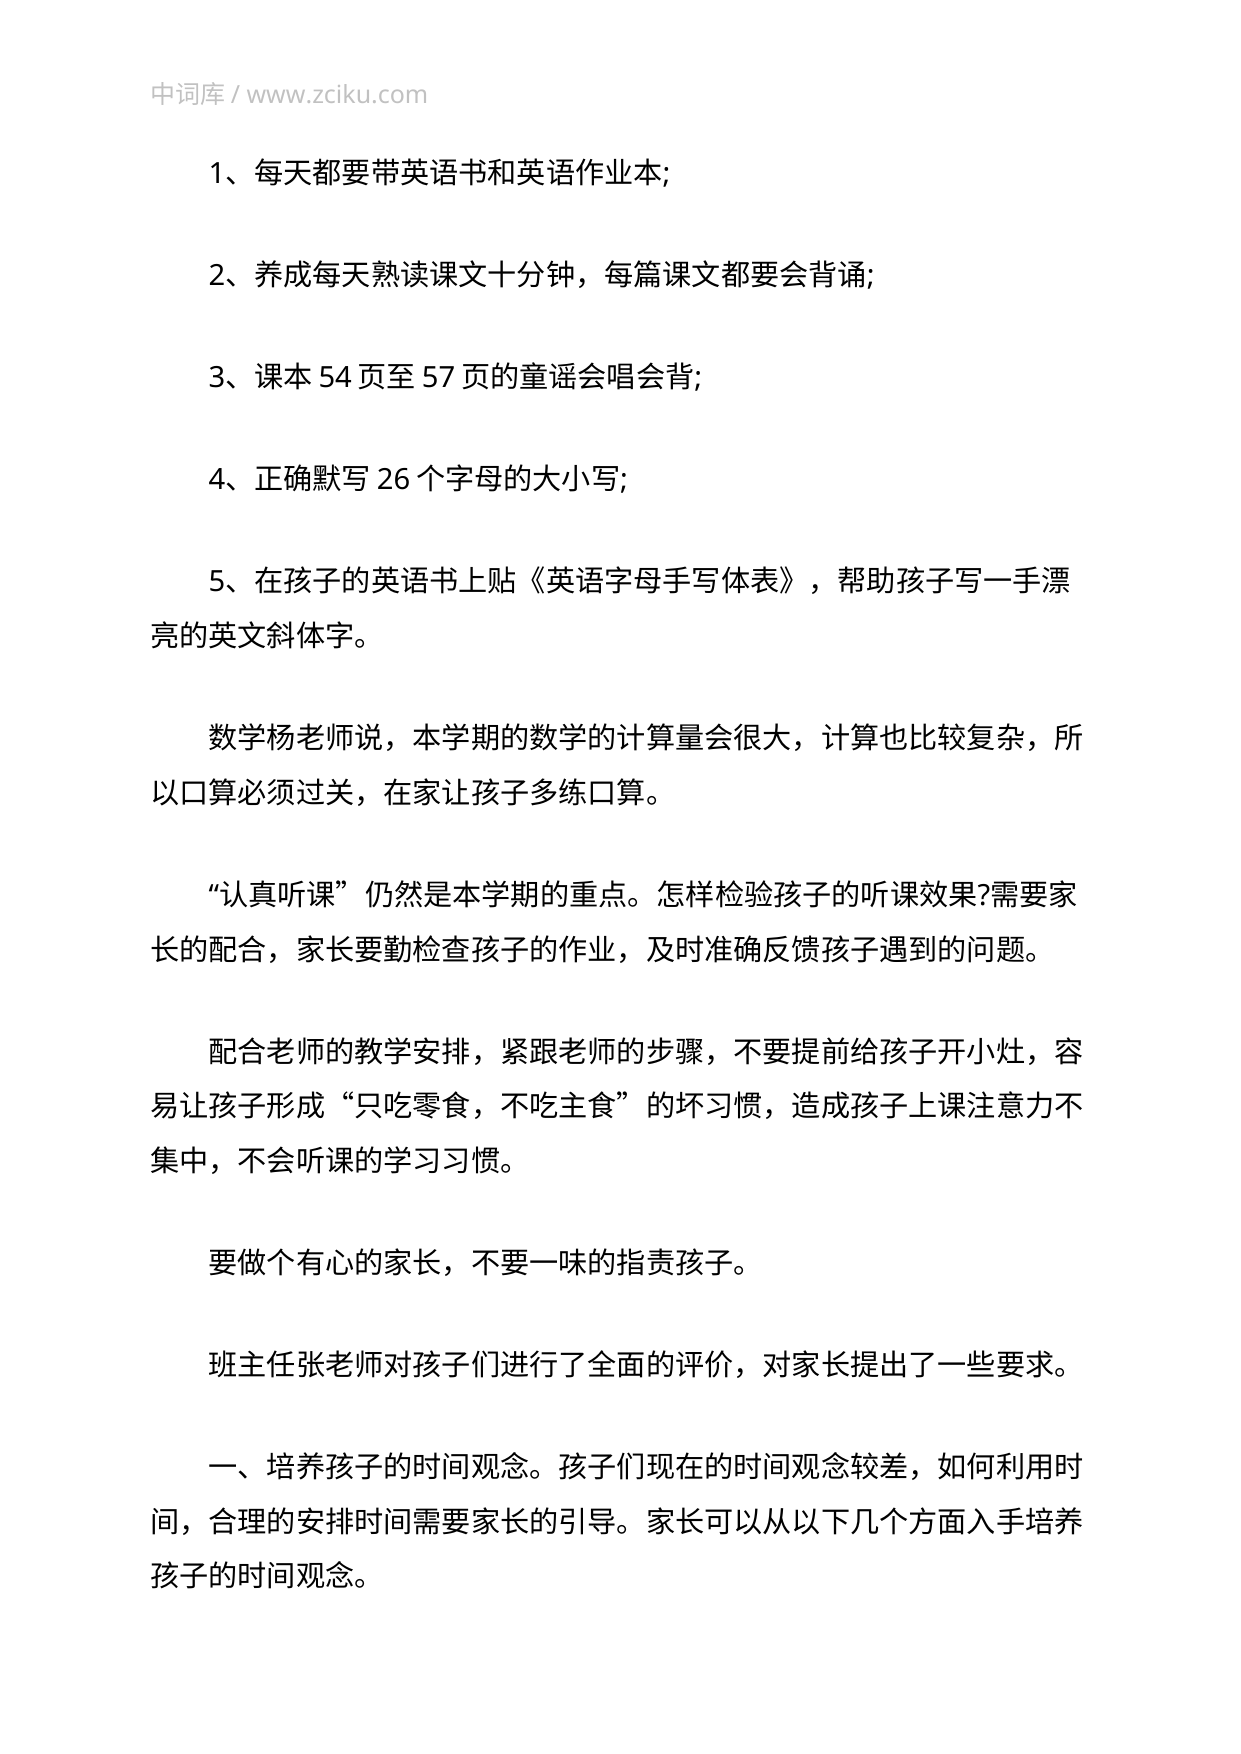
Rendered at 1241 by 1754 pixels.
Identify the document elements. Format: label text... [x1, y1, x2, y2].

text 2、养成每天熟读课文十分钟，每篇课文都要会背诵; [150, 252, 1090, 294]
text 一、培养孩子的时间观念。孩子们现在的时间观念较差，如何利用时间，合理的安排时间需要家长的引导。家长可以从以下几个方面入手培养孩子的时间观念。 [150, 1443, 1090, 1595]
text 数学杨老师说，本学期的数学的计算量会很大，计算也比较复杂，所以口算必须过关，在家让孩子多练口算。 [150, 715, 1090, 812]
text 3、课本54页至57页的童谣会唱会背; [150, 354, 1090, 396]
text 4、正确默写26个字母的大小写; [150, 456, 1090, 498]
text 5、在孩子的英语书上贴《英语字母手写体表》，帮助孩子写一手漂亮的英文斜体字。 [150, 558, 1090, 655]
text “认真听课”仍然是本学期的重点。怎样检验孩子的听课效果?需要家长的配合，家长要勤检查孩子的作业，及时准确反馈孩子遇到的问题。 [150, 871, 1090, 969]
text 要做个有心的家长，不要一味的指责孩子。 [150, 1240, 1090, 1282]
text 班主任张老师对孩子们进行了全面的评价，对家长提出了一些要求。 [150, 1341, 1090, 1384]
text 1、每天都要带英语书和英语作业本; [150, 150, 1090, 192]
text 配合老师的教学安排，紧跟老师的步骤，不要提前给孩子开小灶，容易让孩子形成“只吃零食，不吃主食”的坏习惯，造成孩子上课注意力不集中，不会听课的学习习惯。 [150, 1028, 1090, 1180]
